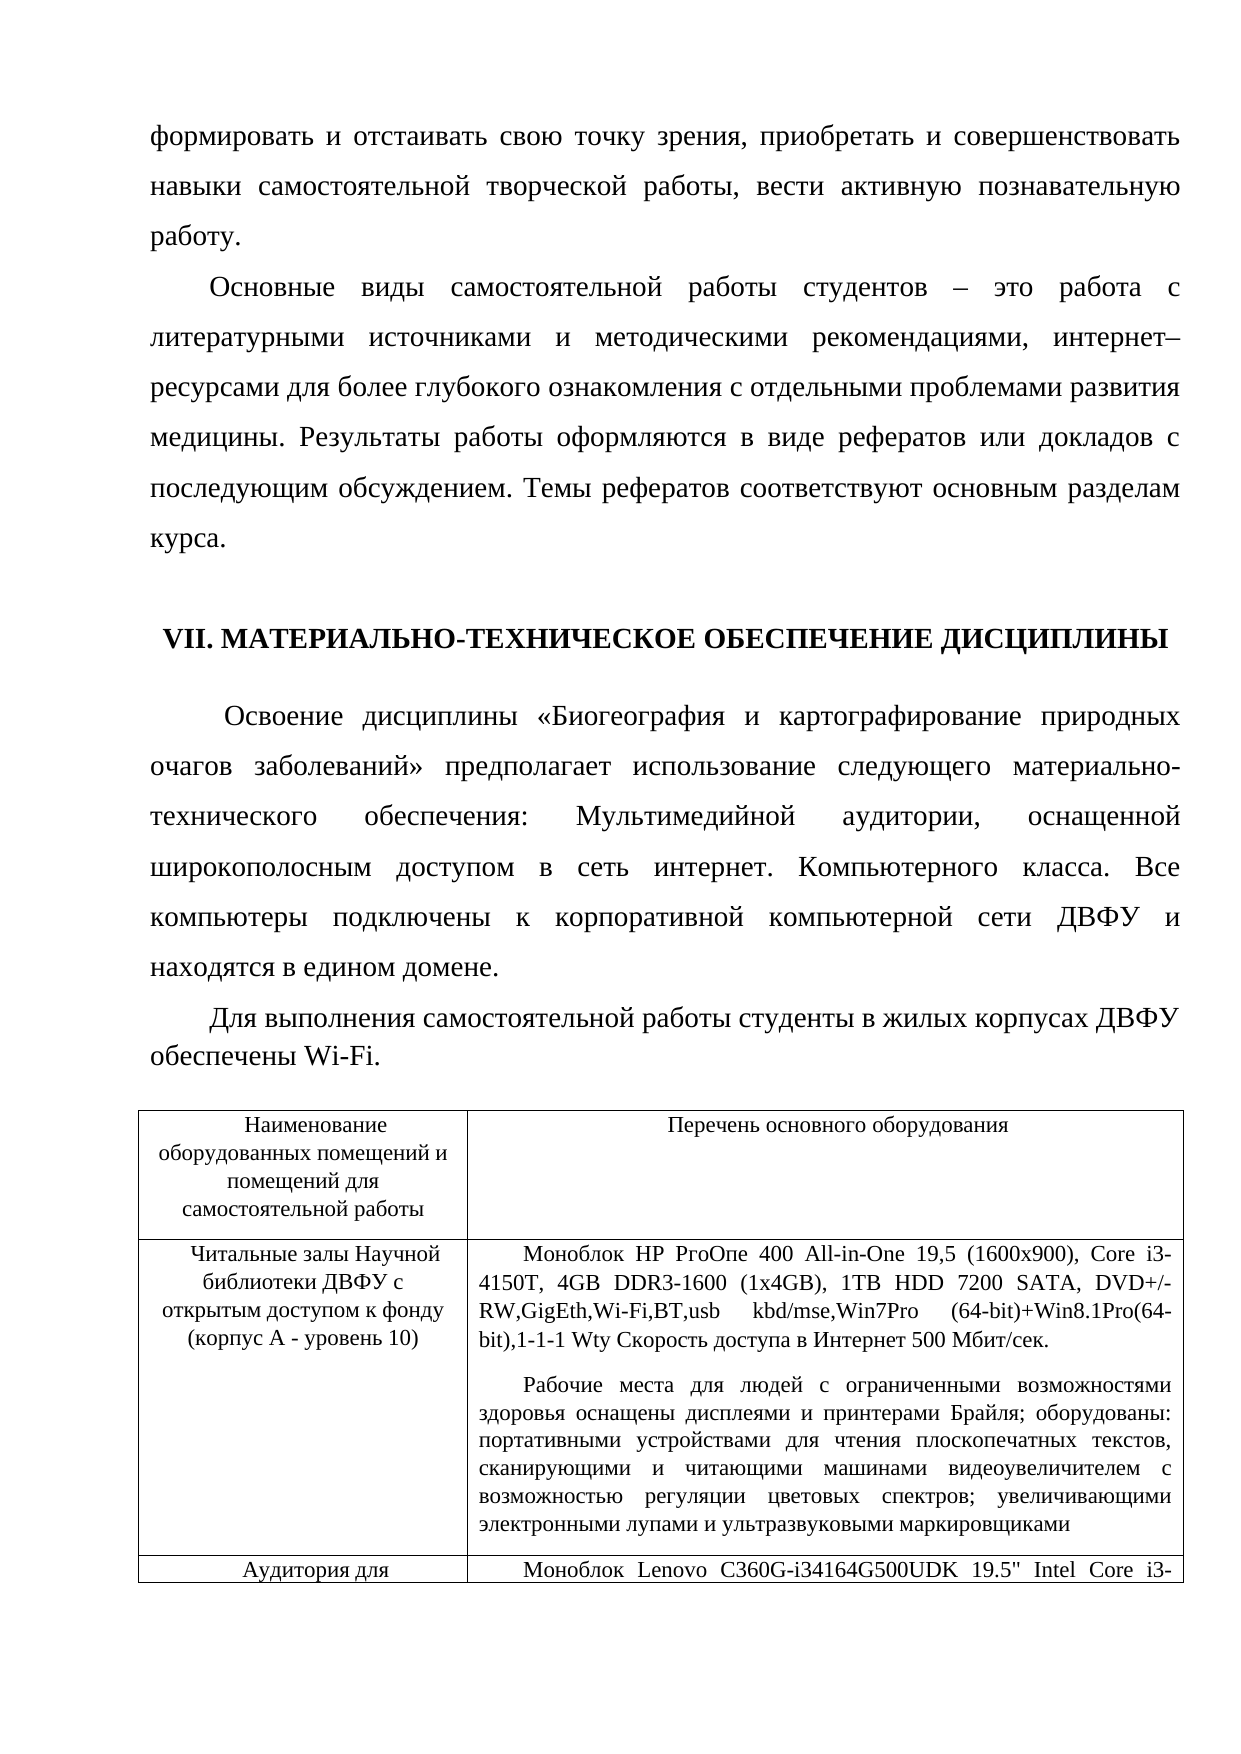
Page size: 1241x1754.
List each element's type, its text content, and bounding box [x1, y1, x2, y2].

table_cell Читальные залы Научной библиотеки ДВФУ с открытым доступом к фонду (корпус А - уровень 10) [139, 1240, 467, 1555]
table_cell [468, 1556, 1183, 1582]
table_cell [139, 1556, 467, 1582]
text Основные виды самостоятельной работы студентов – это работа с литературными источниками и методическими рекомендациями, интернет–ресурсами для более глубокого ознакомления с отдельными проблемами развития медицины. Результаты работы оформляются в виде рефератов или докладов с последующим обсуждением. Темы рефератов соответствуют основным разделам курса. [150, 269, 1181, 554]
table_header Перечень основного оборудования [468, 1111, 1183, 1239]
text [150, 118, 1181, 252]
table_header Наименование оборудованных помещений и помещений для самостоятельной работы [139, 1111, 467, 1239]
table_cell Моноблок HP РгоОпе 400 All-in-One 19,5 (1600x900), Core i3-4150T, 4GB DDR3-1600 (1x4GB), 1TB HDD 7200 SATA, DVD+/-RW,GigEth,Wi-Fi,ВТ,usb kbd/mse,Win7Pro (64-bit)+Win8.1Pro(64-bit),1-1-1 Wty Скорость доступа в Интернет 500 Мбит/сек. Рабочие места для людей с ограниченными возможностями здоровья оснащены дисплеями и принтерами Брайля; оборудованы: портативными устройствами для чтения плоскопечатных текстов, сканирующими и читающими машинами видеоувеличителем с возможностью регуляции цветовых спектров; увеличивающими электронными лупами и ультразвуковыми маркировщиками [468, 1240, 1183, 1555]
text VII. мАТЕРИАЛЬНО-ТЕХНИЧЕСКОЕ ОБЕСПЕЧЕНИЕ ДИСЦИПЛИНы [150, 621, 1181, 654]
text Для выполнения самостоятельной работы студенты в жилых корпусах ДВФУ обеспечены Wi-Fi. [150, 1000, 1181, 1072]
text Освоение дисциплины «Биогеография и картографирование природных очагов заболеваний» предполагает использование следующего материально-технического обеспечения: Мультимедийной аудитории, оснащенной широкополосным доступом в сеть интернет. Компьютерного класса. Все компьютеры подключены к корпоративной компьютерной сети ДВФУ и находятся в едином домене. [150, 698, 1181, 983]
